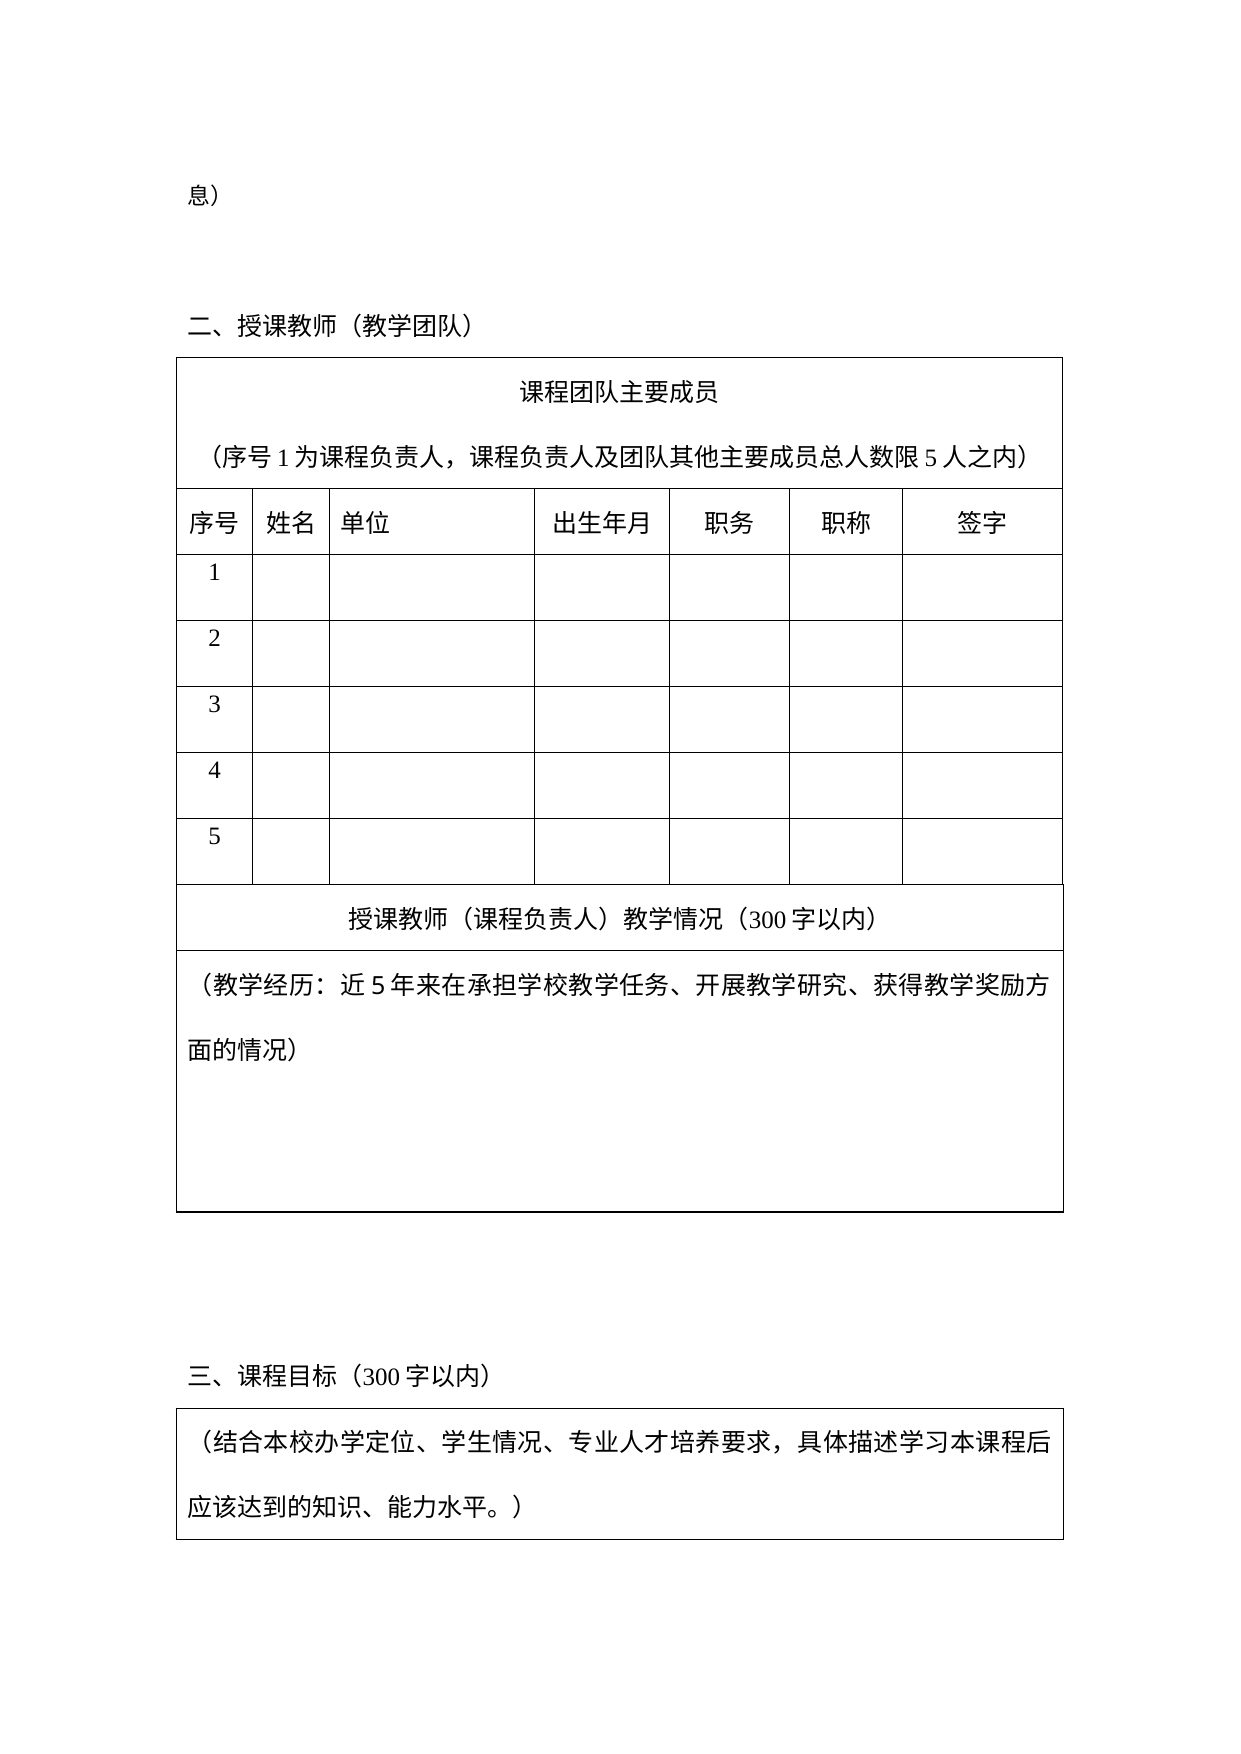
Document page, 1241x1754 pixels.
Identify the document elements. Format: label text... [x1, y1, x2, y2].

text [187, 162, 1053, 227]
table_cell [903, 687, 1062, 752]
table_cell （教学经历：近5年来在承担学校教学任务、开展教学研究、获得教学奖励方面的情况） [177, 951, 1063, 1211]
table_cell [903, 819, 1062, 884]
table_cell 授课教师（课程负责人）教学情况（300字以内） [177, 885, 1063, 950]
table_cell [330, 819, 534, 884]
list 授课教师（教学团队） [187, 292, 1053, 357]
table_cell [253, 819, 329, 884]
table_cell [535, 621, 669, 686]
table_cell 5 [177, 819, 252, 884]
table_cell [330, 687, 534, 752]
table_cell 单位 [330, 489, 534, 554]
table_cell 姓名 [253, 489, 329, 554]
table_cell 出生年月 [535, 489, 669, 554]
table_cell [330, 621, 534, 686]
table_cell [903, 753, 1062, 818]
table_cell [670, 819, 789, 884]
table_cell [790, 687, 902, 752]
table_cell [330, 753, 534, 818]
table_cell [670, 621, 789, 686]
table_cell 序号 [177, 489, 252, 554]
table_cell [253, 555, 329, 620]
table_cell [535, 687, 669, 752]
table_cell [790, 555, 902, 620]
table_cell [670, 753, 789, 818]
table_cell [790, 621, 902, 686]
table_cell 职务 [670, 489, 789, 554]
table_cell 1 [177, 555, 252, 620]
table_cell 职称 [790, 489, 902, 554]
table_cell [253, 687, 329, 752]
table_cell [535, 555, 669, 620]
table_cell [535, 753, 669, 818]
table_cell [903, 621, 1062, 686]
table_cell [330, 555, 534, 620]
table_cell 3 [177, 687, 252, 752]
table_cell 4 [177, 753, 252, 818]
table_cell [790, 753, 902, 818]
table_cell [670, 687, 789, 752]
table_cell 2 [177, 621, 252, 686]
table_cell [670, 555, 789, 620]
table_cell [790, 819, 902, 884]
table_cell [903, 555, 1062, 620]
table_cell [535, 819, 669, 884]
table_cell [253, 753, 329, 818]
table_cell 签字 [903, 489, 1062, 554]
list 课程目标（300字以内） [187, 1342, 1053, 1407]
table_cell [253, 621, 329, 686]
table_header 课程团队主要成员 （序号1为课程负责人，课程负责人及团队其他主要成员总人数限5人之内） [177, 358, 1062, 488]
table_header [177, 1409, 1063, 1538]
